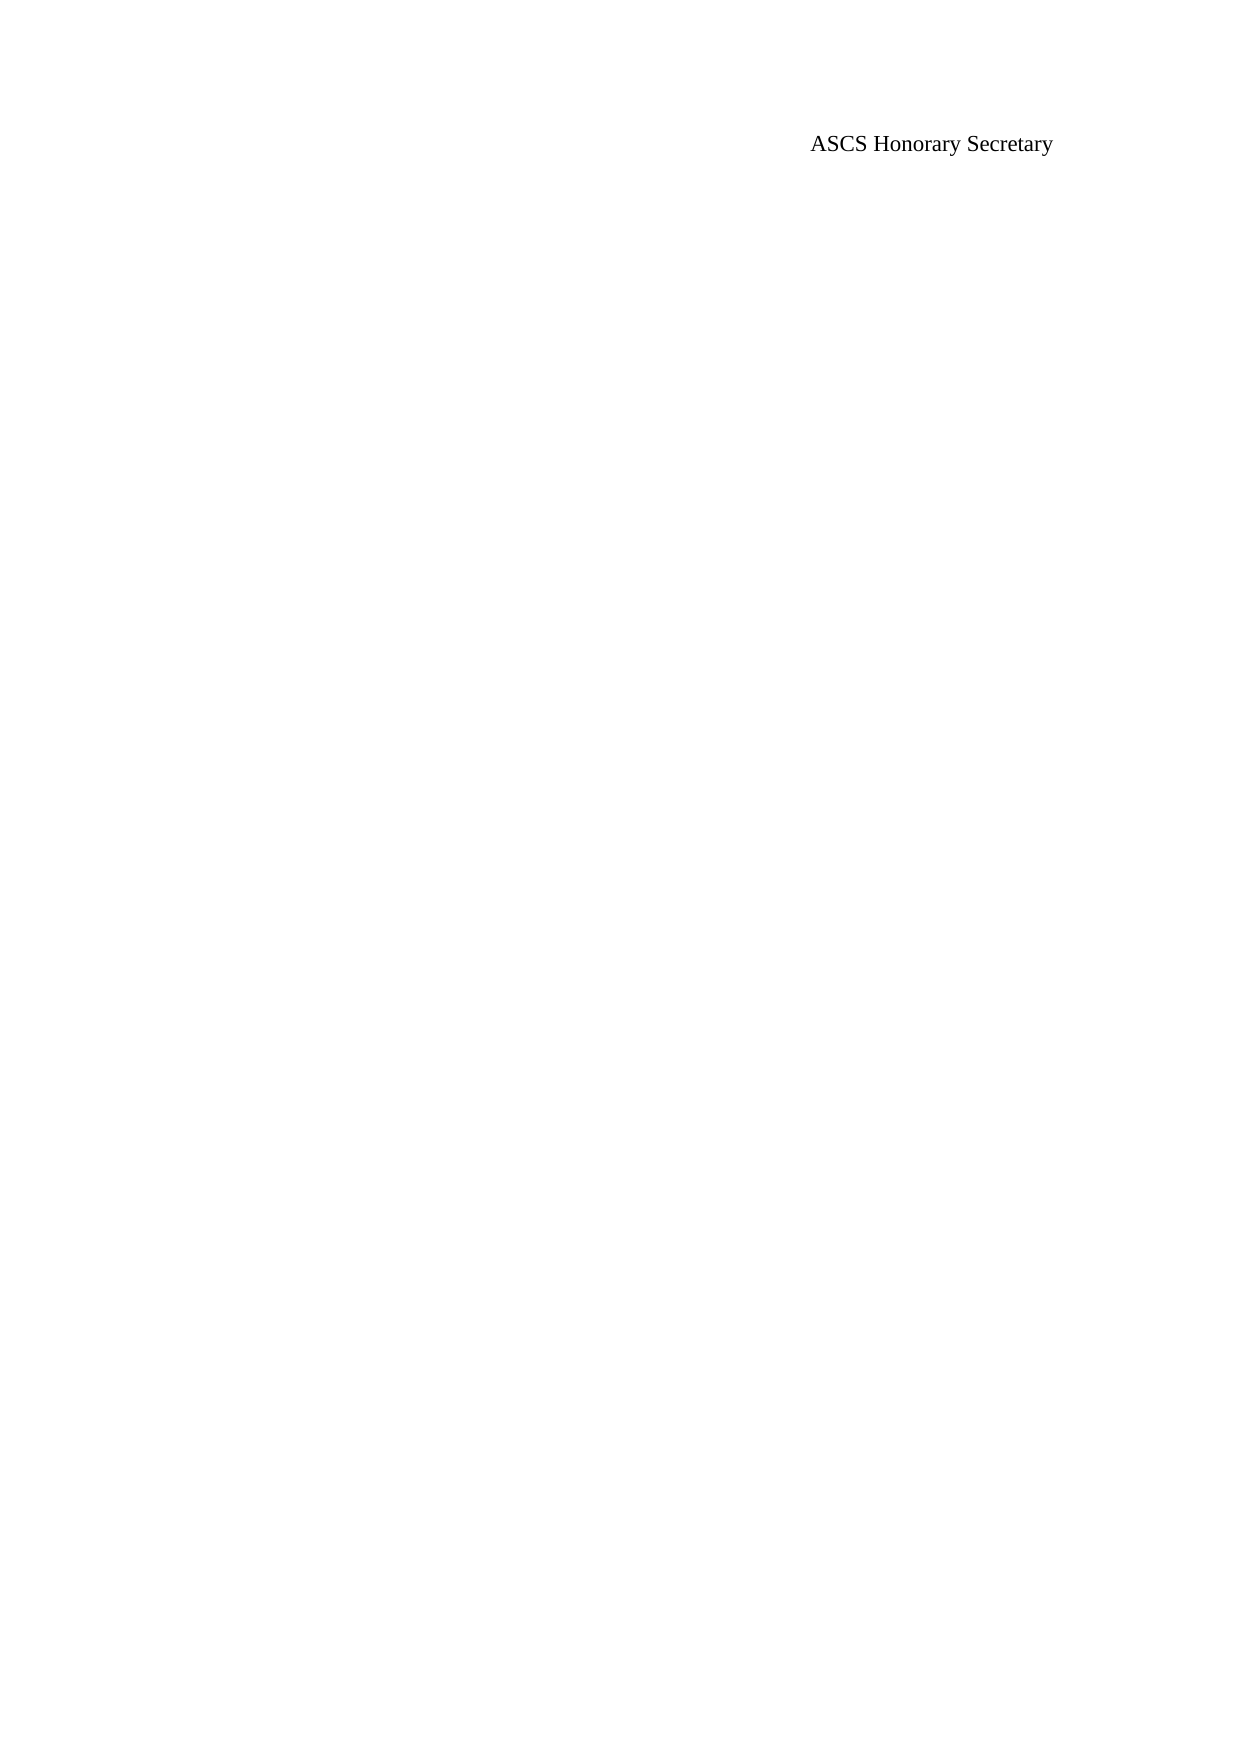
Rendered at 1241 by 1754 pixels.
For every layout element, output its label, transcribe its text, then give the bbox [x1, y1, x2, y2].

text ASCS Honorary Secretary [118, 130, 1053, 156]
